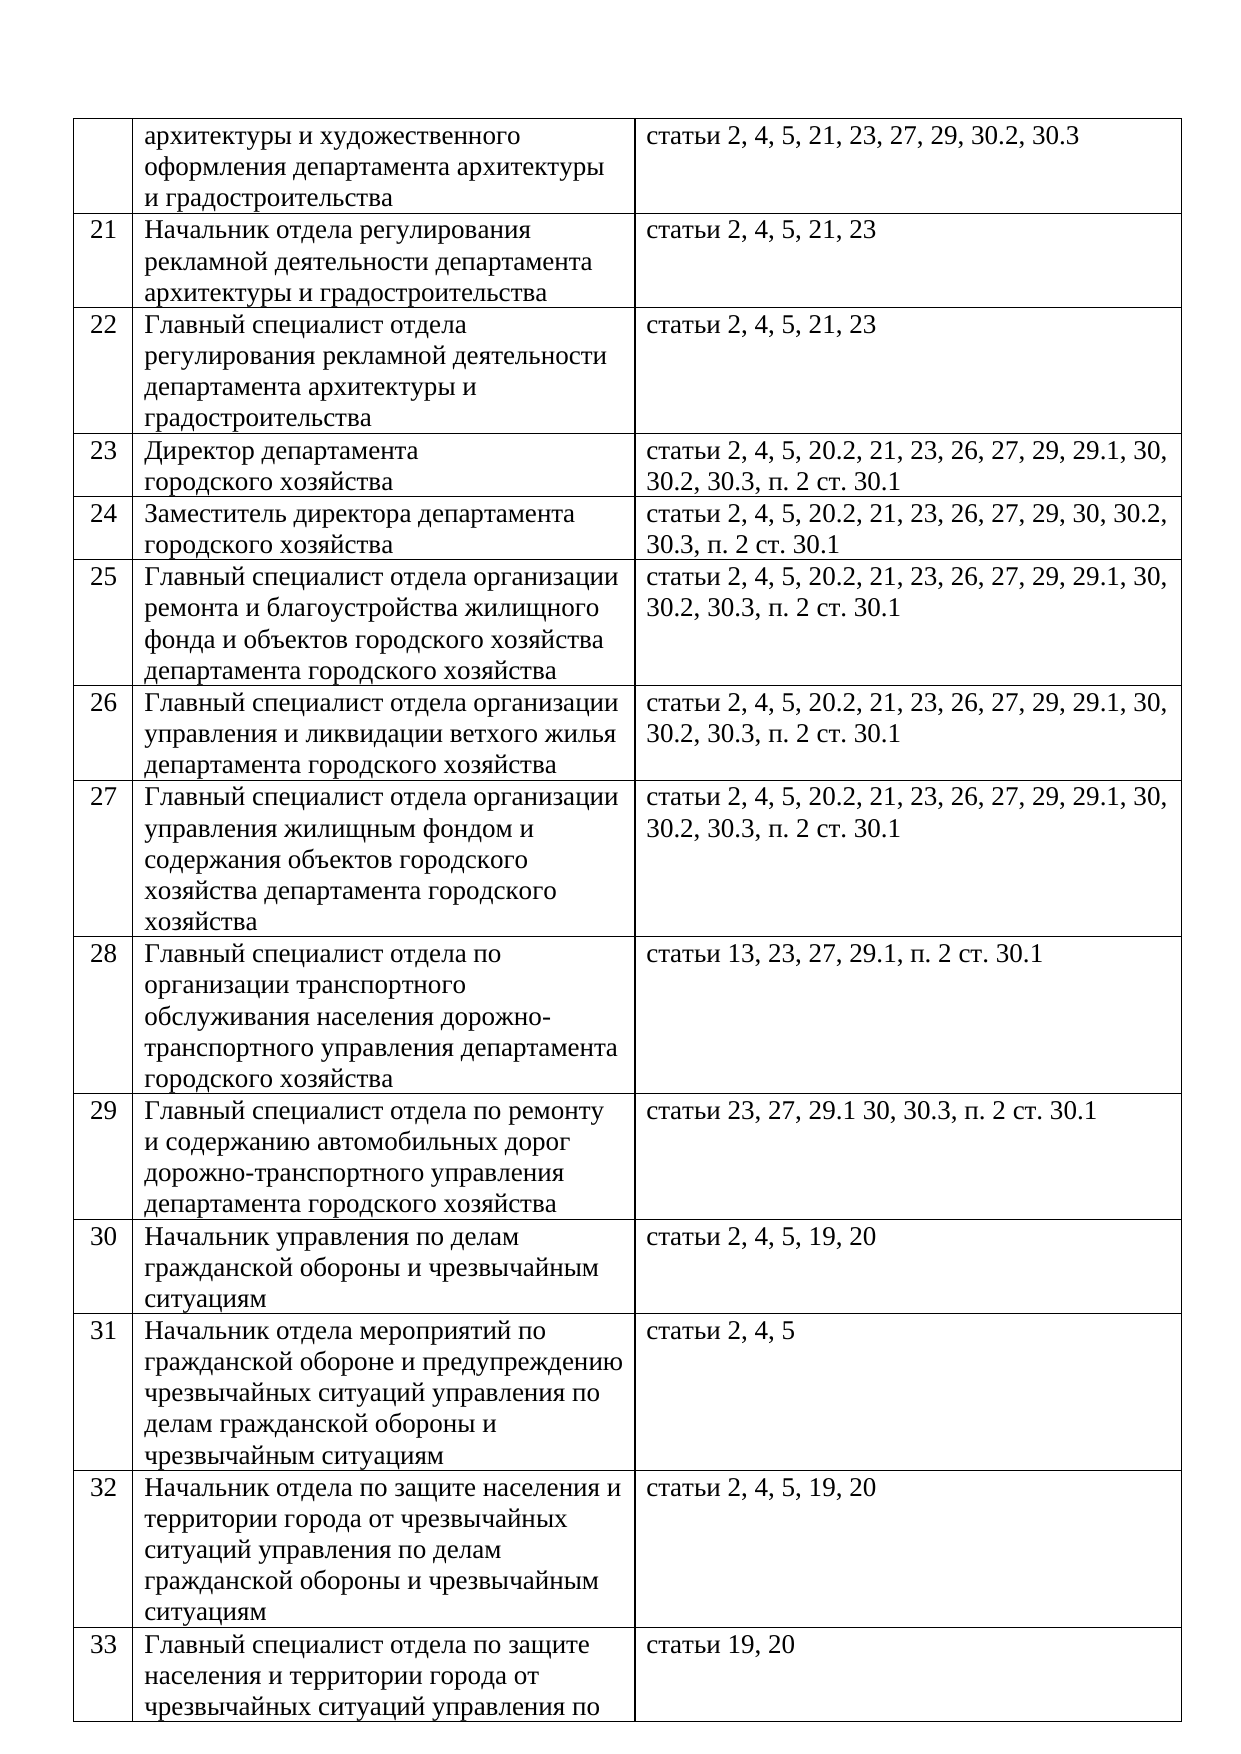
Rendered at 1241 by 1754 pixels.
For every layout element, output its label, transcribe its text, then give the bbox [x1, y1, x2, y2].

table_cell статьи 2, 4, 5, 20.2, 21, 23, 26, 27, 29, 29.1, 30, 30.2, 30.3, п. 2 ст. 30.1 [636, 686, 1181, 779]
table_cell 21 [74, 214, 132, 307]
table_cell 27 [74, 781, 132, 936]
table_cell статьи 2, 4, 5, 19, 20 [636, 1471, 1181, 1627]
table_cell 29 [74, 1094, 132, 1219]
table_cell 30 [74, 1220, 132, 1313]
table_cell 32 [74, 1471, 132, 1627]
table_cell Заместитель директора департамента городского хозяйства [133, 497, 634, 559]
table_cell статьи 2, 4, 5, 20.2, 21, 23, 26, 27, 29, 30, 30.2, 30.3, п. 2 ст. 30.1 [636, 497, 1181, 559]
table_cell 20 [74, 119, 132, 213]
table_cell статьи 2, 4, 5, 20.2, 21, 23, 26, 27, 29, 29.1, 30, 30.2, 30.3, п. 2 ст. 30.1 [636, 560, 1181, 685]
table_cell Директор департамента городского хозяйства [133, 434, 634, 496]
table_cell статьи 19, 20 [636, 1628, 1181, 1721]
table_cell Главный специалист отдела организации управления и ликвидации ветхого жилья департамента городского хозяйства [133, 686, 634, 779]
table_cell Начальник отдела по защите населения и территории города от чрезвычайных ситуаций управления по делам гражданской обороны и чрезвычайным ситуациям [133, 1471, 634, 1627]
table_cell Главный специалист отдела организации ремонта и благоустройства жилищного фонда и объектов городского хозяйства департамента городского хозяйства [133, 560, 634, 685]
table_cell Главный специалист отдела регулирования рекламной деятельности департамента архитектуры и градостроительства [133, 308, 634, 433]
table_cell статьи 2, 4, 5, 21, 23 [636, 308, 1181, 433]
table_cell статьи 2, 4, 5, 20.2, 21, 23, 26, 27, 29, 29.1, 30, 30.2, 30.3, п. 2 ст. 30.1 [636, 781, 1181, 936]
table_cell 28 [74, 937, 132, 1093]
table_cell статьи 13, 23, 27, 29.1, п. 2 ст. 30.1 [636, 937, 1181, 1093]
table_cell статьи 2, 4, 5, 20.2, 21, 23, 26, 27, 29, 29.1, 30, 30.2, 30.3, п. 2 ст. 30.1 [636, 434, 1181, 496]
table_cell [133, 1628, 634, 1721]
table_cell Начальник отдела мероприятий по гражданской обороне и предупреждению чрезвычайных ситуаций управления по делам гражданской обороны и чрезвычайным ситуациям [133, 1314, 634, 1470]
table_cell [636, 119, 1181, 213]
table_cell 23 [74, 434, 132, 496]
table_cell статьи 23, 27, 29.1 30, 30.3, п. 2 ст. 30.1 [636, 1094, 1181, 1219]
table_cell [133, 119, 634, 213]
table_cell 26 [74, 686, 132, 779]
table_cell Главный специалист отдела по организации транспортного обслуживания населения дорожно-транспортного управления департамента городского хозяйства [133, 937, 634, 1093]
table_cell 24 [74, 497, 132, 559]
table_cell 25 [74, 560, 132, 685]
table_cell Начальник отдела регулирования рекламной деятельности департамента архитектуры и градостроительства [133, 214, 634, 307]
table_cell 33 [74, 1628, 132, 1721]
table_cell 31 [74, 1314, 132, 1470]
table_cell Главный специалист отдела организации управления жилищным фондом и содержания объектов городского хозяйства департамента городского хозяйства [133, 781, 634, 936]
table_cell статьи 2, 4, 5 [636, 1314, 1181, 1470]
table_cell Начальник управления по делам гражданской обороны и чрезвычайным ситуациям [133, 1220, 634, 1313]
table_cell статьи 2, 4, 5, 21, 23 [636, 214, 1181, 307]
table_cell статьи 2, 4, 5, 19, 20 [636, 1220, 1181, 1313]
table_cell Главный специалист отдела по ремонту и содержанию автомобильных дорог дорожно-транспортного управления департамента городского хозяйства [133, 1094, 634, 1219]
table_cell 22 [74, 308, 132, 433]
